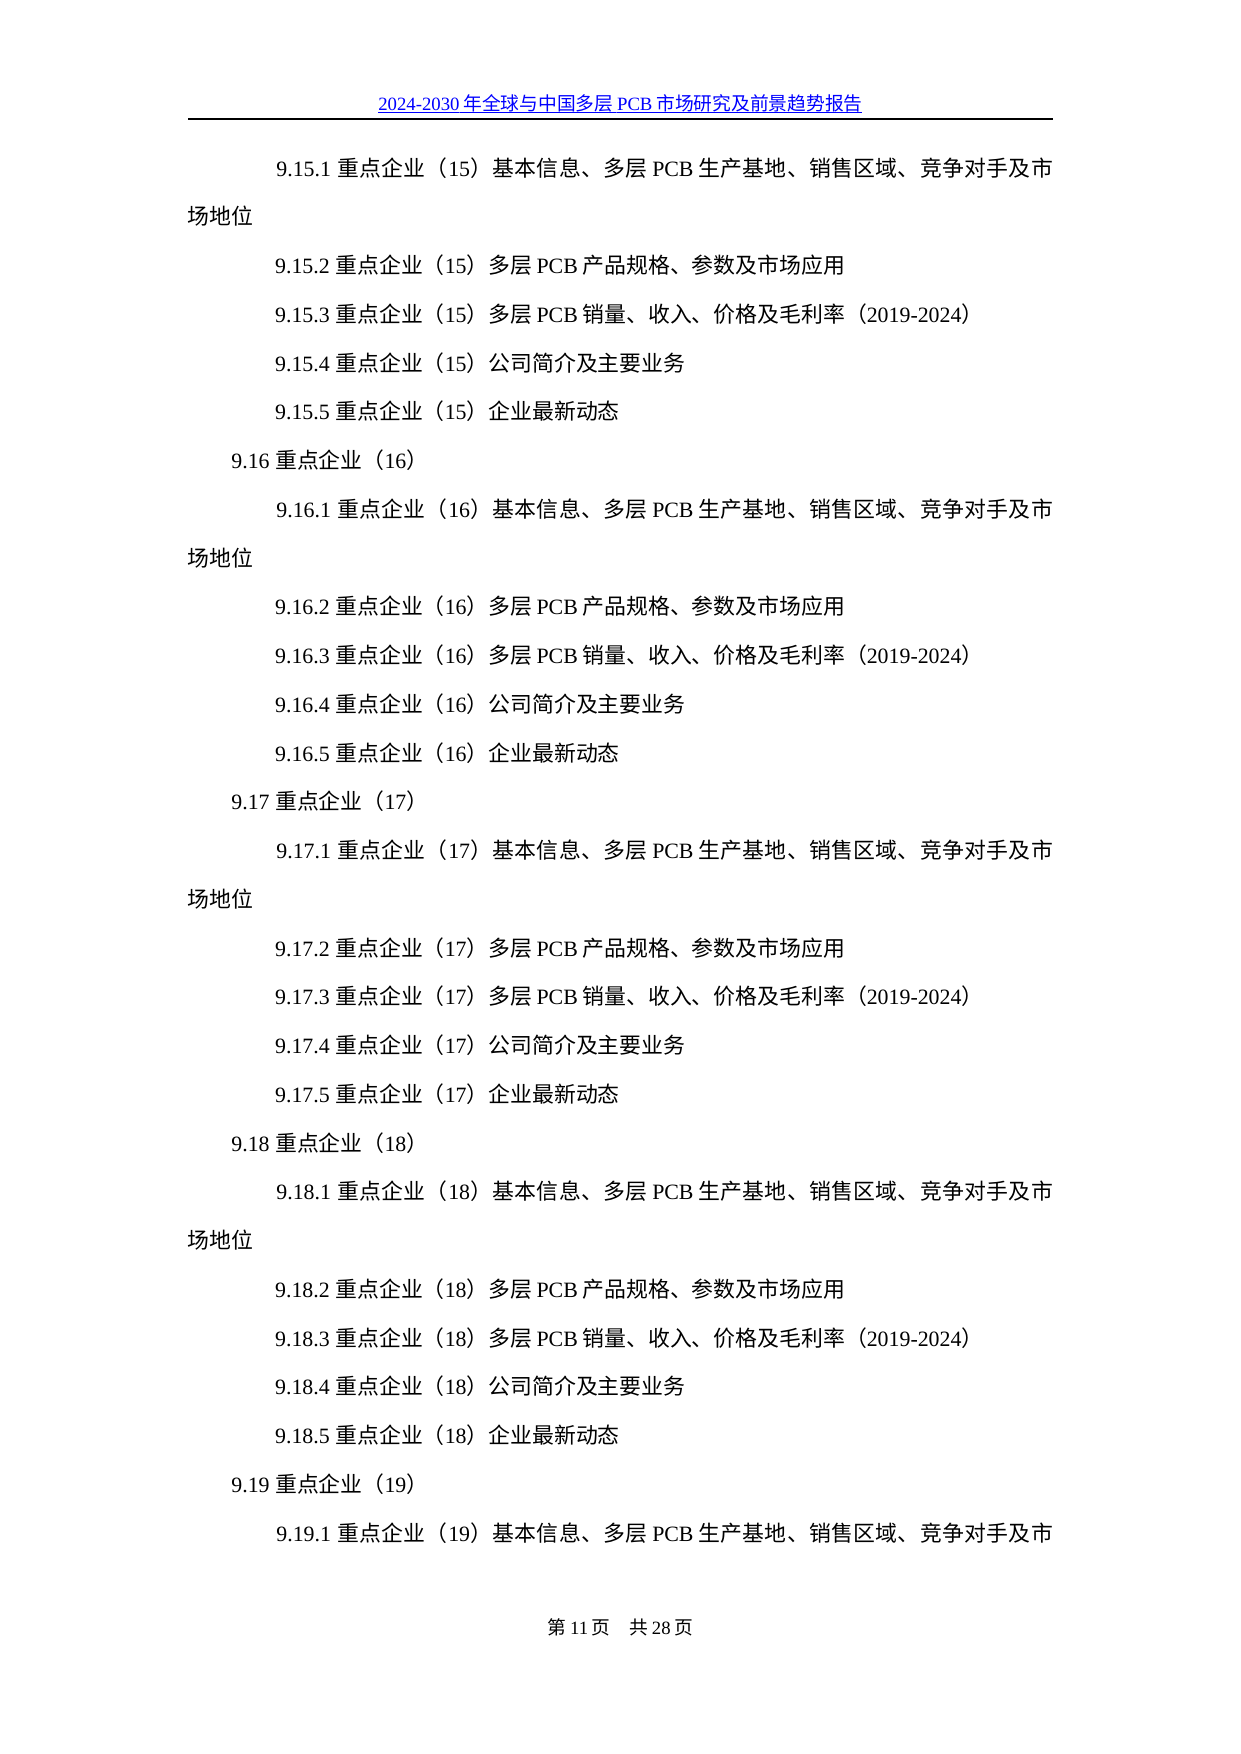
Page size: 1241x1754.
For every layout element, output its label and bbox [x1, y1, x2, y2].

text [187, 150, 1053, 1548]
